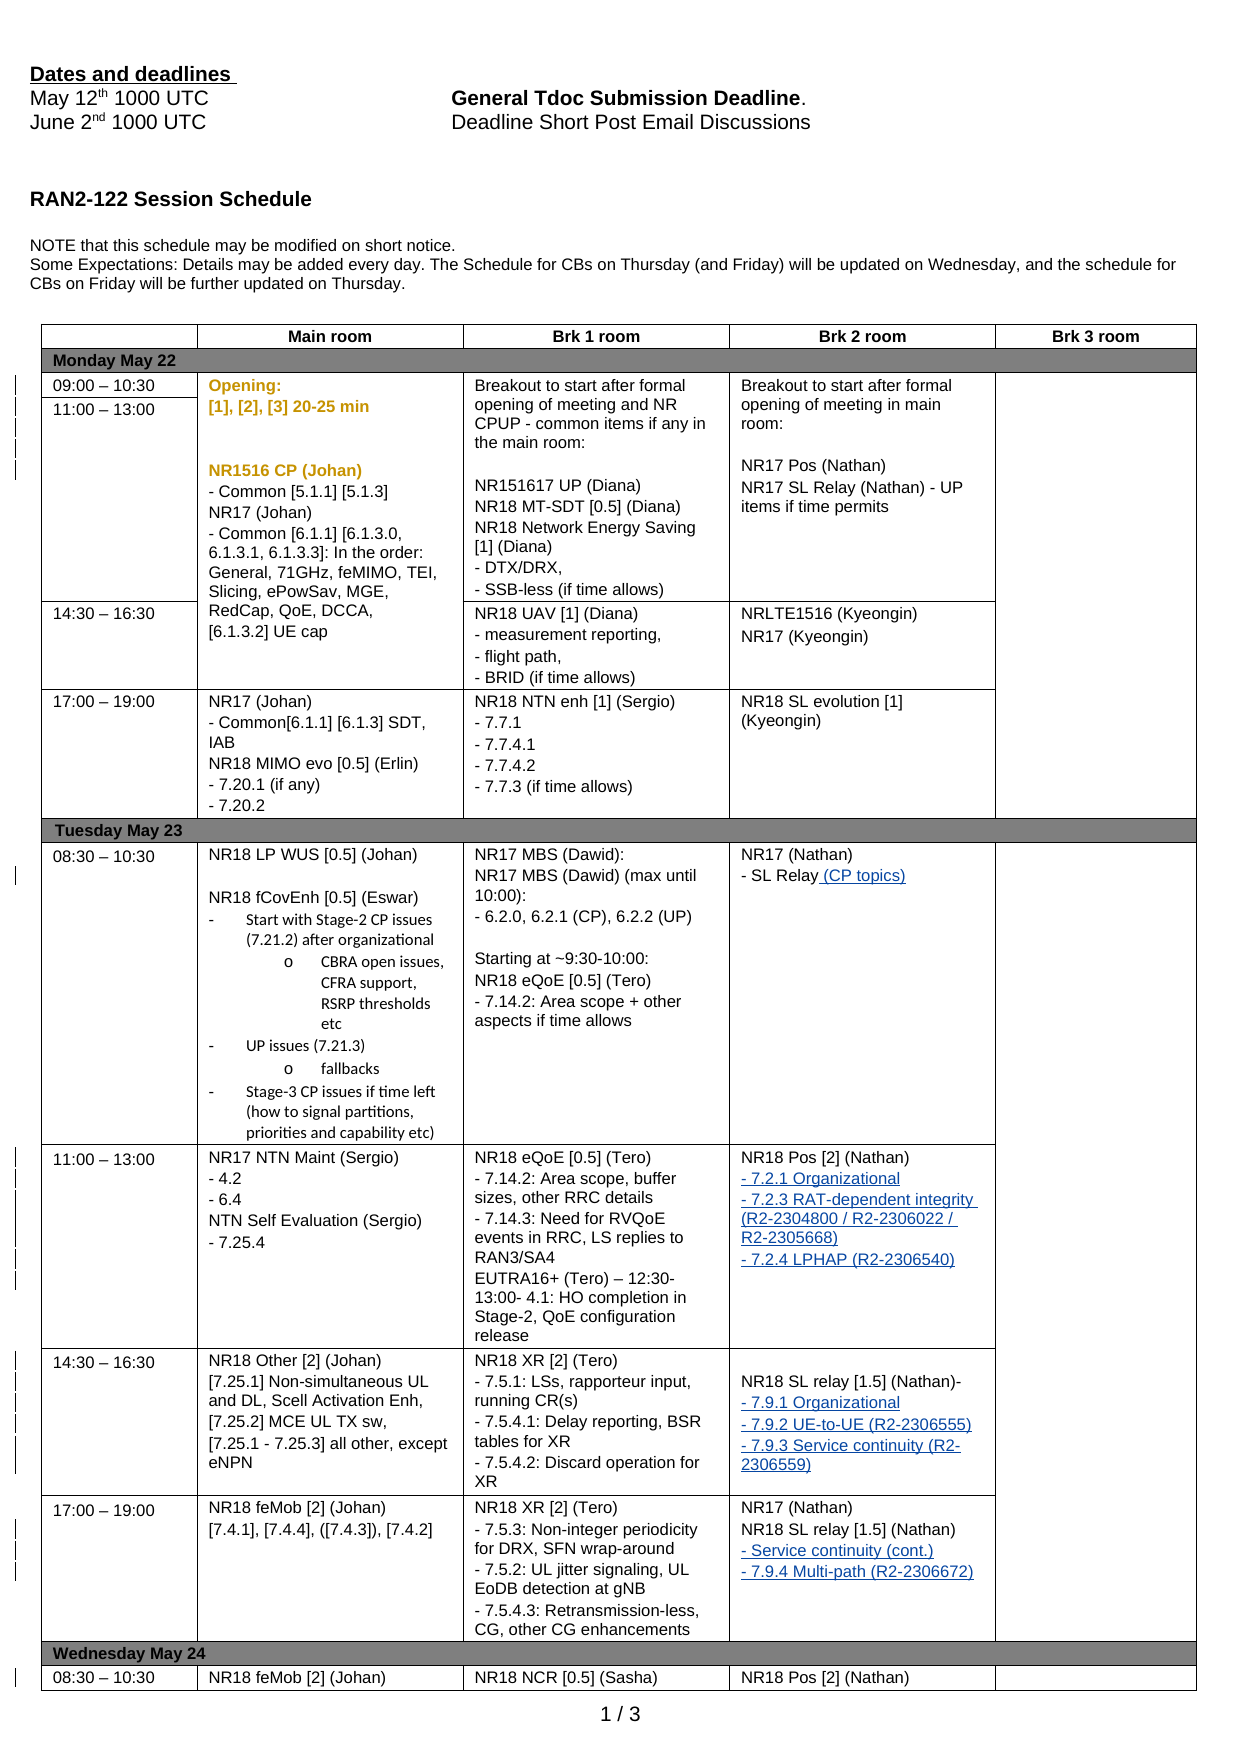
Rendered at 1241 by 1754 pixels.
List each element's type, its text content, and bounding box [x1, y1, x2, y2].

table_header [42, 325, 197, 348]
table_cell 11:00 – 13:00 [42, 398, 197, 601]
table_cell 09:00 – 10:30 [42, 373, 197, 397]
table_header Main room [198, 325, 463, 348]
table_cell NRLTE1516 (Kyeongin) NR17 (Kyeongin) [730, 602, 995, 689]
text May 12th 1000 UTC General Tdoc Submission Deadline. [29, 86, 1211, 110]
table_cell 08:30 – 10:30 [42, 1666, 197, 1689]
table_cell [996, 843, 1196, 1641]
table_cell Breakout to start after formal opening of meeting and NR CPUP - common items if any in the main room: NR151617 UP (Diana) NR18 MT-SDT [0.5] (Diana) NR18 Network Energy Saving [1] (Diana) - DTX/DRX, - SSB-less (if time allows) [464, 373, 729, 601]
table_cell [464, 1666, 729, 1689]
table_cell NR18 SL relay [1.5] (Nathan)- [730, 1349, 995, 1495]
table_cell Wednesday May 24 [42, 1642, 1196, 1665]
table_cell Tuesday May 23 [42, 819, 1196, 842]
table_cell [996, 373, 1196, 817]
text Dates and deadlines [29, 62, 1211, 86]
table_cell NR17 (Nathan) - SL Relay [730, 843, 995, 1144]
table_cell 17:00 – 19:00 [42, 690, 197, 817]
text RAN2-122 Session Schedule [29, 187, 1211, 211]
text NOTE that this schedule may be modified on short notice. Some Expectations: Details may be added every day. The Schedule for CBs on Thursday (and Friday) will be updated on Wednesday, and the schedule for CBs on Friday will be further updated on Thursday. [29, 236, 1211, 293]
table_cell NR17 (Nathan) NR18 SL relay [1.5] (Nathan) [730, 1496, 995, 1641]
table_cell NR18 Other [2] (Johan) [7.25.1] Non-simultaneous UL and DL, Scell Activation Enh, [7.25.2] MCE UL TX sw, [7.25.1 - 7.25.3] all other, except eNPN [198, 1349, 463, 1495]
table_cell NR17 MBS (Dawid): NR17 MBS (Dawid) (max until 10:00): - 6.2.0, 6.2.1 (CP), 6.2.2 (UP) Starting at ~9:30-10:00: NR18 eQoE [0.5] (Tero) - 7.14.2: Area scope + other aspects if time allows [464, 843, 729, 1144]
table_cell NR18 feMob [2] (Johan) [7.4.1], [7.4.4], ([7.4.3]), [7.4.2] [198, 1496, 463, 1641]
table_cell NR17 NTN Maint (Sergio) - 4.2 - 6.4 NTN Self Evaluation (Sergio) - 7.25.4 [198, 1145, 463, 1347]
table_cell 08:30 – 10:30 [42, 843, 197, 1144]
table_cell NR18 UAV [1] (Diana) - measurement reporting, - flight path, - BRID (if time allows) [464, 602, 729, 689]
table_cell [198, 1666, 463, 1689]
table_cell NR18 SL evolution [1] (Kyeongin) [730, 690, 995, 817]
table_cell NR17 (Johan) - Common[6.1.1] [6.1.3] SDT, IAB NR18 MIMO evo [0.5] (Erlin) - 7.20.1 (if any) - 7.20.2 [198, 690, 463, 817]
table_cell 17:00 – 19:00 [42, 1496, 197, 1641]
table_cell 11:00 – 13:00 [42, 1145, 197, 1347]
table_header Brk 3 room [996, 325, 1196, 348]
table_cell Monday May 22 [42, 349, 1196, 372]
table_cell NR18 NTN enh [1] (Sergio) - 7.7.1 - 7.7.4.1 - 7.7.4.2 - 7.7.3 (if time allows) [464, 690, 729, 817]
table_cell Breakout to start after formal opening of meeting in main room: NR17 Pos (Nathan) NR17 SL Relay (Nathan) - UP items if time permits [730, 373, 995, 601]
table_header Brk 2 room [730, 325, 995, 348]
table_cell NR18 eQoE [0.5] (Tero) - 7.14.2: Area scope, buffer sizes, other RRC details - 7.14.3: Need for RVQoE events in RRC, LS replies to RAN3/SA4 EUTRA16+ (Tero) – 12:30-13:00- 4.1: HO completion in Stage-2, QoE configuration release [464, 1145, 729, 1347]
table_header Brk 1 room [464, 325, 729, 348]
table_cell 14:30 – 16:30 [42, 1349, 197, 1495]
table_cell [996, 1666, 1196, 1689]
table_cell NR18 XR [2] (Tero) - 7.5.1: LSs, rapporteur input, running CR(s) - 7.5.4.1: Delay reporting, BSR tables for XR - 7.5.4.2: Discard operation for XR [464, 1349, 729, 1495]
table_cell NR18 XR [2] (Tero) - 7.5.3: Non-integer periodicity for DRX, SFN wrap-around - 7.5.2: UL jitter signaling, UL EoDB detection at gNB - 7.5.4.3: Retransmission-less, CG, other CG enhancements [464, 1496, 729, 1641]
table_cell NR18 LP WUS [0.5] (Johan) NR18 fCovEnh [0.5] (Eswar) Start with Stage-2 CP issues (7.21.2) after organizational CBRA open issues, CFRA support, RSRP thresholds etc UP issues (7.21.3) fallbacks Stage-3 CP issues if time left (how to signal partitions, priorities and capability etc) [198, 843, 463, 1144]
text June 2nd 1000 UTC Deadline Short Post Email Discussions [29, 110, 1211, 134]
table_cell NR18 Pos [2] (Nathan) [730, 1145, 995, 1347]
table_cell 14:30 – 16:30 [42, 602, 197, 689]
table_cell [730, 1666, 995, 1689]
table_cell Opening: [1], [2], [3] 20-25 min NR1516 CP (Johan) - Common [5.1.1] [5.1.3] NR17 (Johan) - Common [6.1.1] [6.1.3.0, 6.1.3.1, 6.1.3.3]: In the order: General, 71GHz, feMIMO, TEI, Slicing, ePowSav, MGE, RedCap, QoE, DCCA, [6.1.3.2] UE cap [198, 373, 463, 689]
